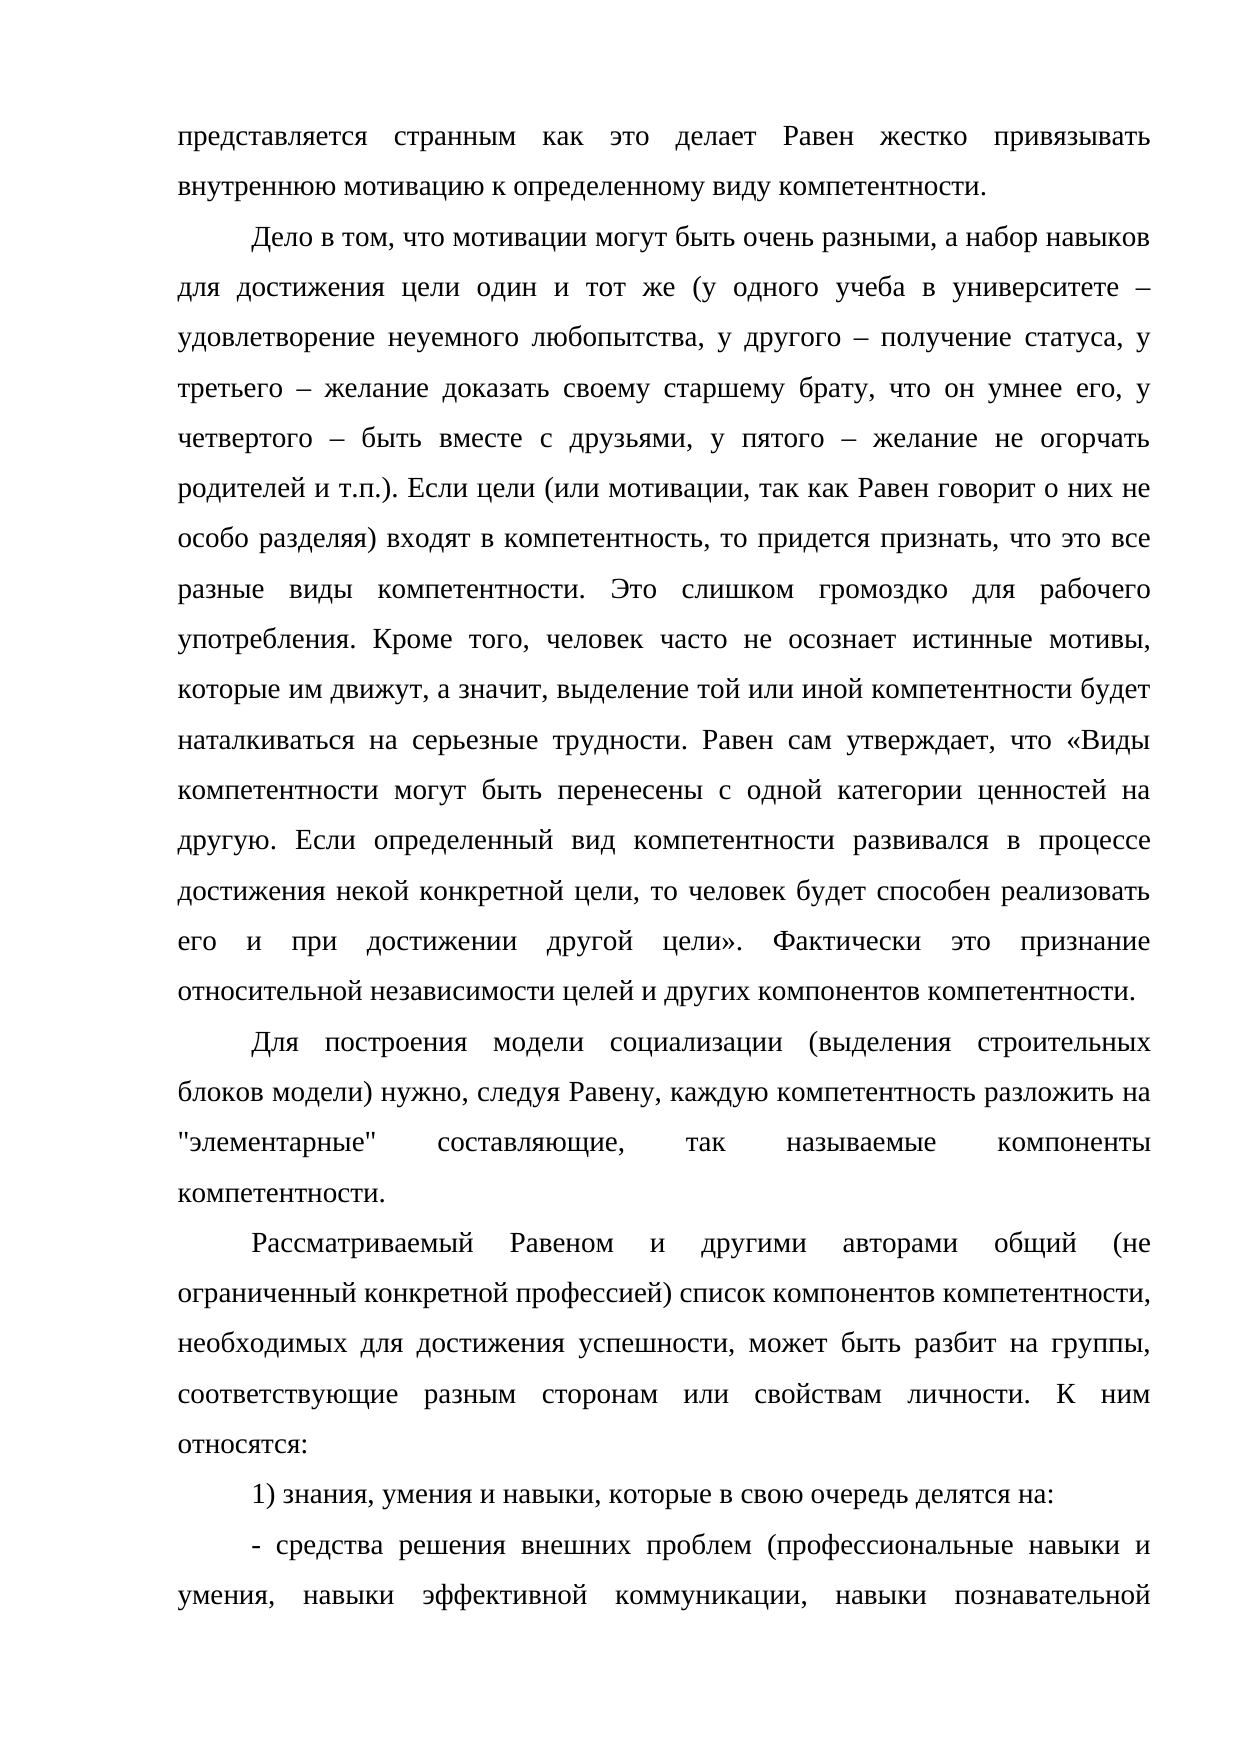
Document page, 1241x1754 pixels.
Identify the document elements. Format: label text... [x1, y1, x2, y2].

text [177, 118, 1152, 202]
text Дело в том, что мотивации могут быть очень разными, а набор навыков для достижения цели один и тот же (у одного учеба в университете – удовлетворение неуемного любопытства, у другого – получение статуса, у третьего – желание доказать своему старшему брату, что он умнее его, у четвертого – быть вместе с друзьями, у пятого – желание не огорчать родителей и т.п.). Если цели (или мотивации, так как Равен говорит о них не особо разделяя) входят в компетентность, то придется признать, что это все разные виды компетентности. Это слишком громоздко для рабочего употребления. Кроме того, человек часто не осознает истинные мотивы, которые им движут, а значит, выделение той или иной компетентности будет наталкиваться на серьезные трудности. Равен сам утверждает, что «Виды компетентности могут быть перенесены с одной категории ценностей на другую. Если определенный вид компетентности развивался в процессе достижения некой конкретной цели, то человек будет способен реализовать его и при достижении другой цели». Фактически это признание относительной независимости целей и других компонентов компетентности. [177, 219, 1152, 1007]
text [177, 1527, 1152, 1611]
text Для построения модели социализации (выделения строительных блоков модели) нужно, следуя Равену, каждую компетентность разложить на "элементарные" составляющие, так называемые компоненты компетентности. [177, 1024, 1152, 1208]
text Рассматриваемый Равеном и другими авторами общий (не ограниченный конкретной профессией) список компонентов компетентности, необходимых для достижения успешности, может быть разбит на группы, соответствующие разным сторонам или свойствам личности. К ним относятся: [177, 1225, 1152, 1460]
text 1) знания, умения и навыки, которые в свою очередь делятся на: [177, 1477, 1152, 1510]
